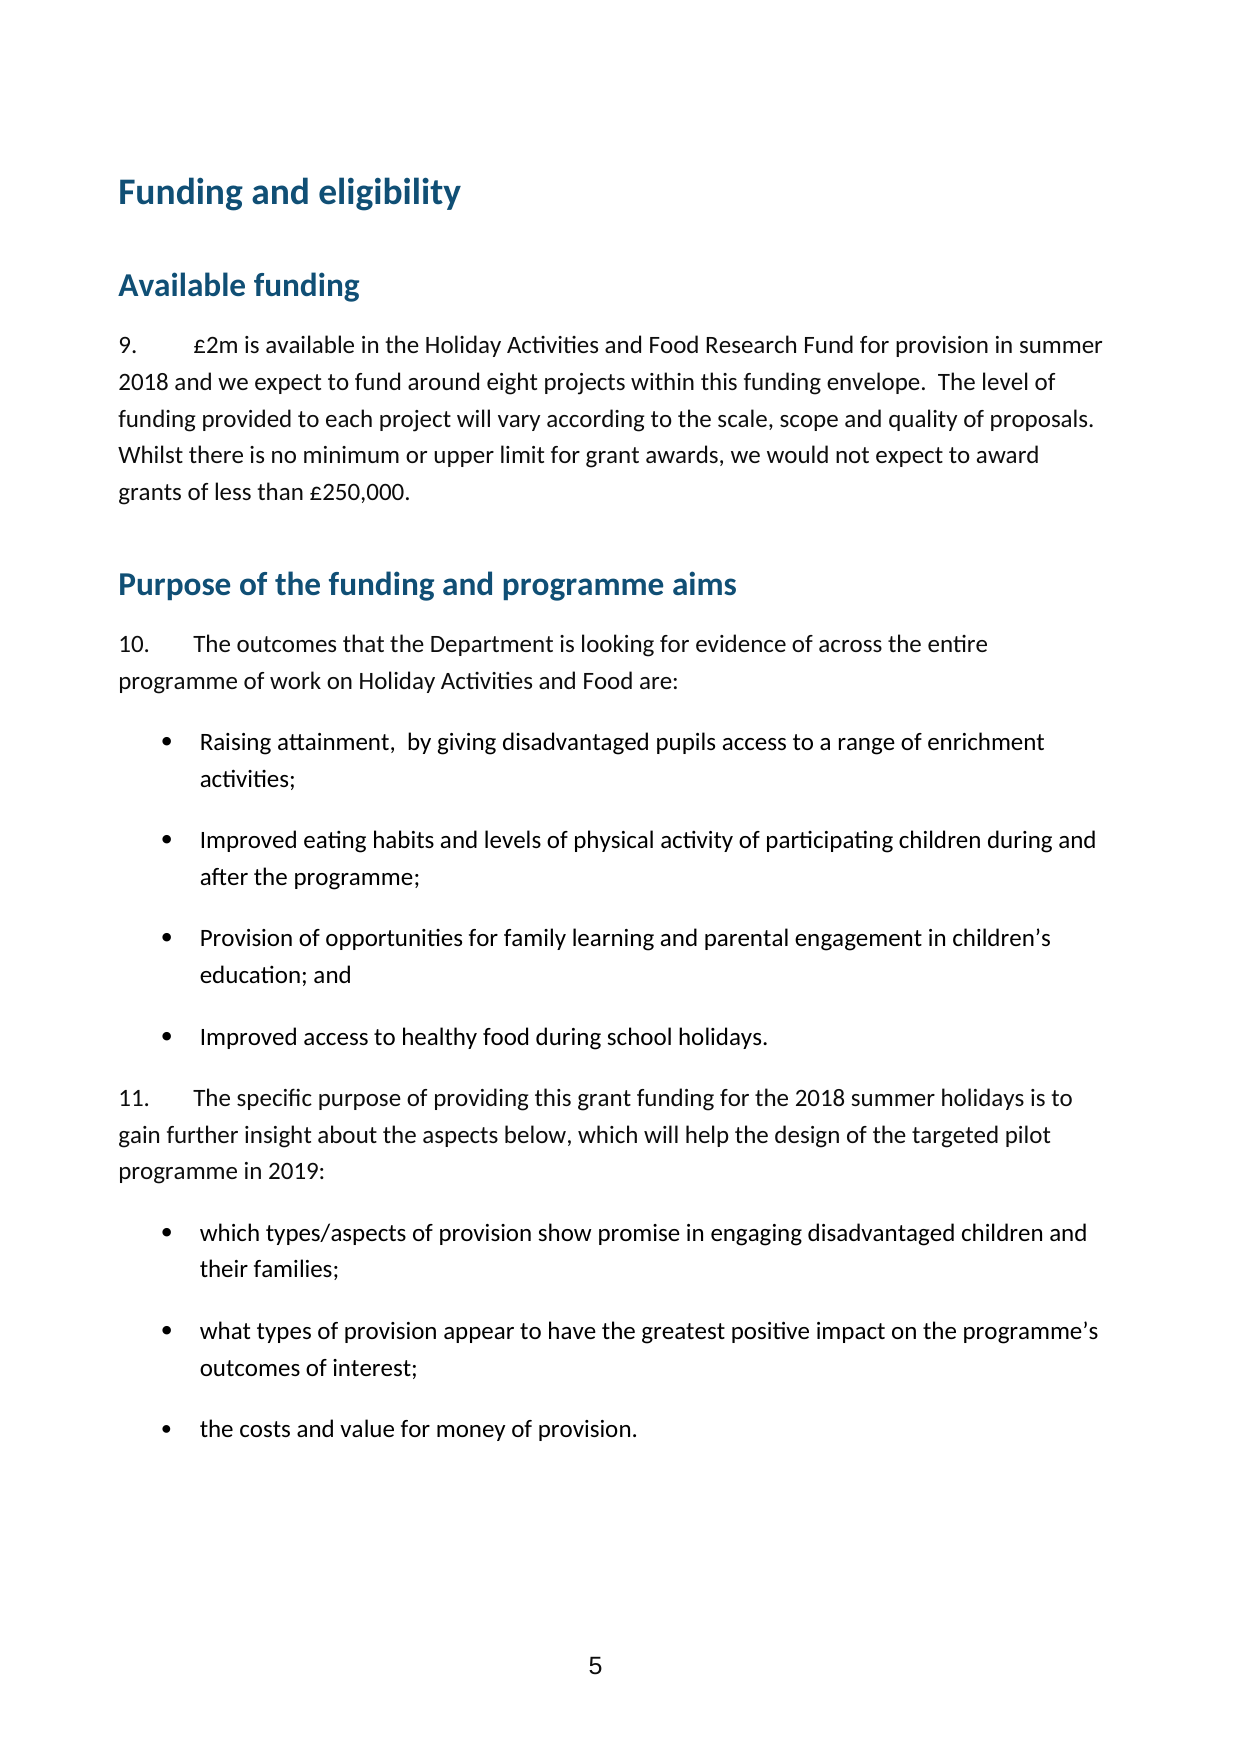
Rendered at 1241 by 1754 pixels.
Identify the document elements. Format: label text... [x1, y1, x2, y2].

list The specific purpose of providing this grant funding for the 2018 summer holidays is to gain further insight about the aspects below, which will help the design of the targeted pilot programme in 2019: [118, 1082, 1107, 1186]
list Improved eating habits and levels of physical activity of participating children during and after the programme; [162, 824, 1107, 892]
list Improved access to healthy food during school holidays. [162, 1021, 1107, 1051]
list The outcomes that the Department is looking for evidence of across the entire programme of work on Holiday Activities and Food are: [118, 628, 1107, 695]
list Provision of opportunities for family learning and parental engagement in children’s education; and [162, 923, 1107, 990]
list what types of provision appear to have the greatest positive impact on the programme’s outcomes of interest; [162, 1315, 1107, 1382]
list which types/aspects of provision show promise in engaging disadvantaged children and their families; [162, 1217, 1107, 1284]
list Raising attainment, by giving disadvantaged pupils access to a range of enrichment activities; [162, 726, 1107, 793]
list the costs and value for money of provision. [162, 1413, 1107, 1444]
list £2m is available in the Holiday Activities and Food Research Fund for provision in summer 2018 and we expect to fund around eight projects within this funding envelope. The level of funding provided to each project will vary according to the scale, scope and quality of proposals. Whilst there is no minimum or upper limit for grant awards, we would not expect to award grants of less than £250,000. [118, 330, 1107, 506]
subtitle Purpose of the funding and programme aims [118, 562, 1107, 603]
subtitle Funding and eligibility [118, 168, 1107, 214]
subtitle Available funding [118, 264, 1107, 305]
